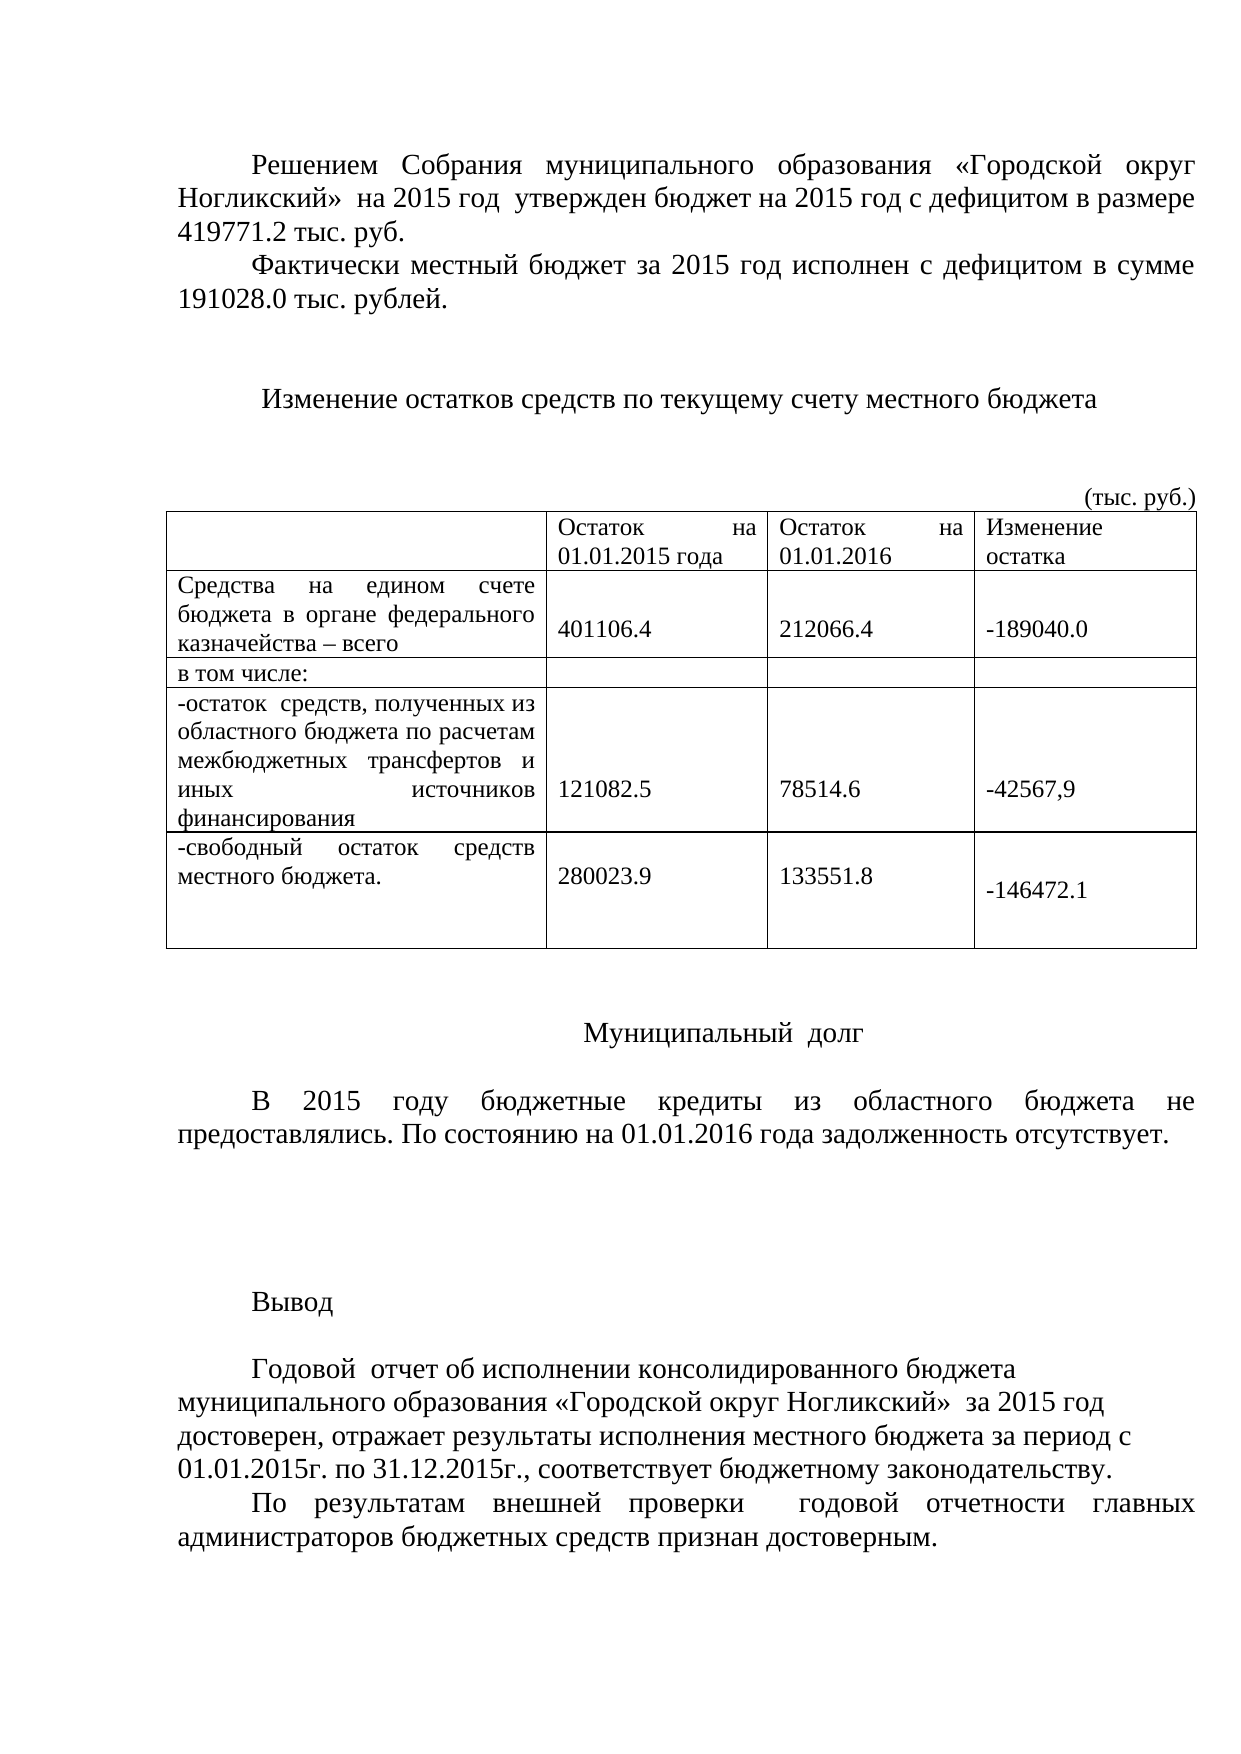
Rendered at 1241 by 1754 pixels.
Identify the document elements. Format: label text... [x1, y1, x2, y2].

text Изменение остатков средств по текущему счету местного бюджета [162, 382, 1196, 415]
table_header Остаток на 01.01.2015 года [547, 512, 767, 569]
table_cell Средства на едином счете бюджета в органе федерального казначейства – всего [167, 571, 546, 657]
table_header [167, 512, 546, 569]
table_cell [768, 658, 974, 687]
table_header Остаток на 01.01.2016 [768, 512, 974, 569]
table_cell [975, 658, 1196, 687]
text В 2015 году бюджетные кредиты из областного бюджета не предоставлялись. По состоянию на 01.01.2016 года задолженность отсутствует. [177, 1083, 1196, 1150]
table_cell 121082.5 [547, 688, 767, 831]
table_cell -189040.0 [975, 571, 1196, 657]
table_header Изменение остатка [975, 512, 1196, 569]
table_cell 212066.4 [768, 571, 974, 657]
text По результатам внешней проверки годовой отчетности главных администраторов бюджетных средств признан достоверным. [177, 1485, 1196, 1552]
table_cell 401106.4 [547, 571, 767, 657]
text Муниципальный долг [177, 1016, 1196, 1049]
text Годовой отчет об исполнении консолидированного бюджета муниципального образования «Городской округ Ногликский» за 2015 год достоверен, отражает результаты исполнения местного бюджета за период с 01.01.2015г. по 31.12.2015г., соответствует бюджетному законодательству. [177, 1351, 1196, 1485]
text Фактически местный бюджет за 2015 год исполнен с дефицитом в сумме 191028.0 тыс. рублей. [177, 247, 1196, 314]
table_cell [547, 658, 767, 687]
table_cell 78514.6 [768, 688, 974, 831]
table_cell 280023.9 [547, 833, 767, 947]
table_cell -146472.1 [975, 833, 1196, 947]
table_cell в том числе: [167, 658, 546, 687]
text Вывод [177, 1284, 1196, 1317]
table_cell -остаток средств, полученных из областного бюджета по расчетам межбюджетных трансфертов и иных источников финансирования [167, 688, 546, 831]
table_cell 133551.8 [768, 833, 974, 947]
table_cell -свободный остаток средств местного бюджета. [167, 833, 546, 947]
table_cell -42567,9 [975, 688, 1196, 831]
text (тыс. руб.) [177, 482, 1196, 511]
text Решением Собрания муниципального образования «Городской округ Ногликский» на 2015 год утвержден бюджет на 2015 год с дефицитом в размере 419771.2 тыс. руб. [177, 147, 1196, 247]
